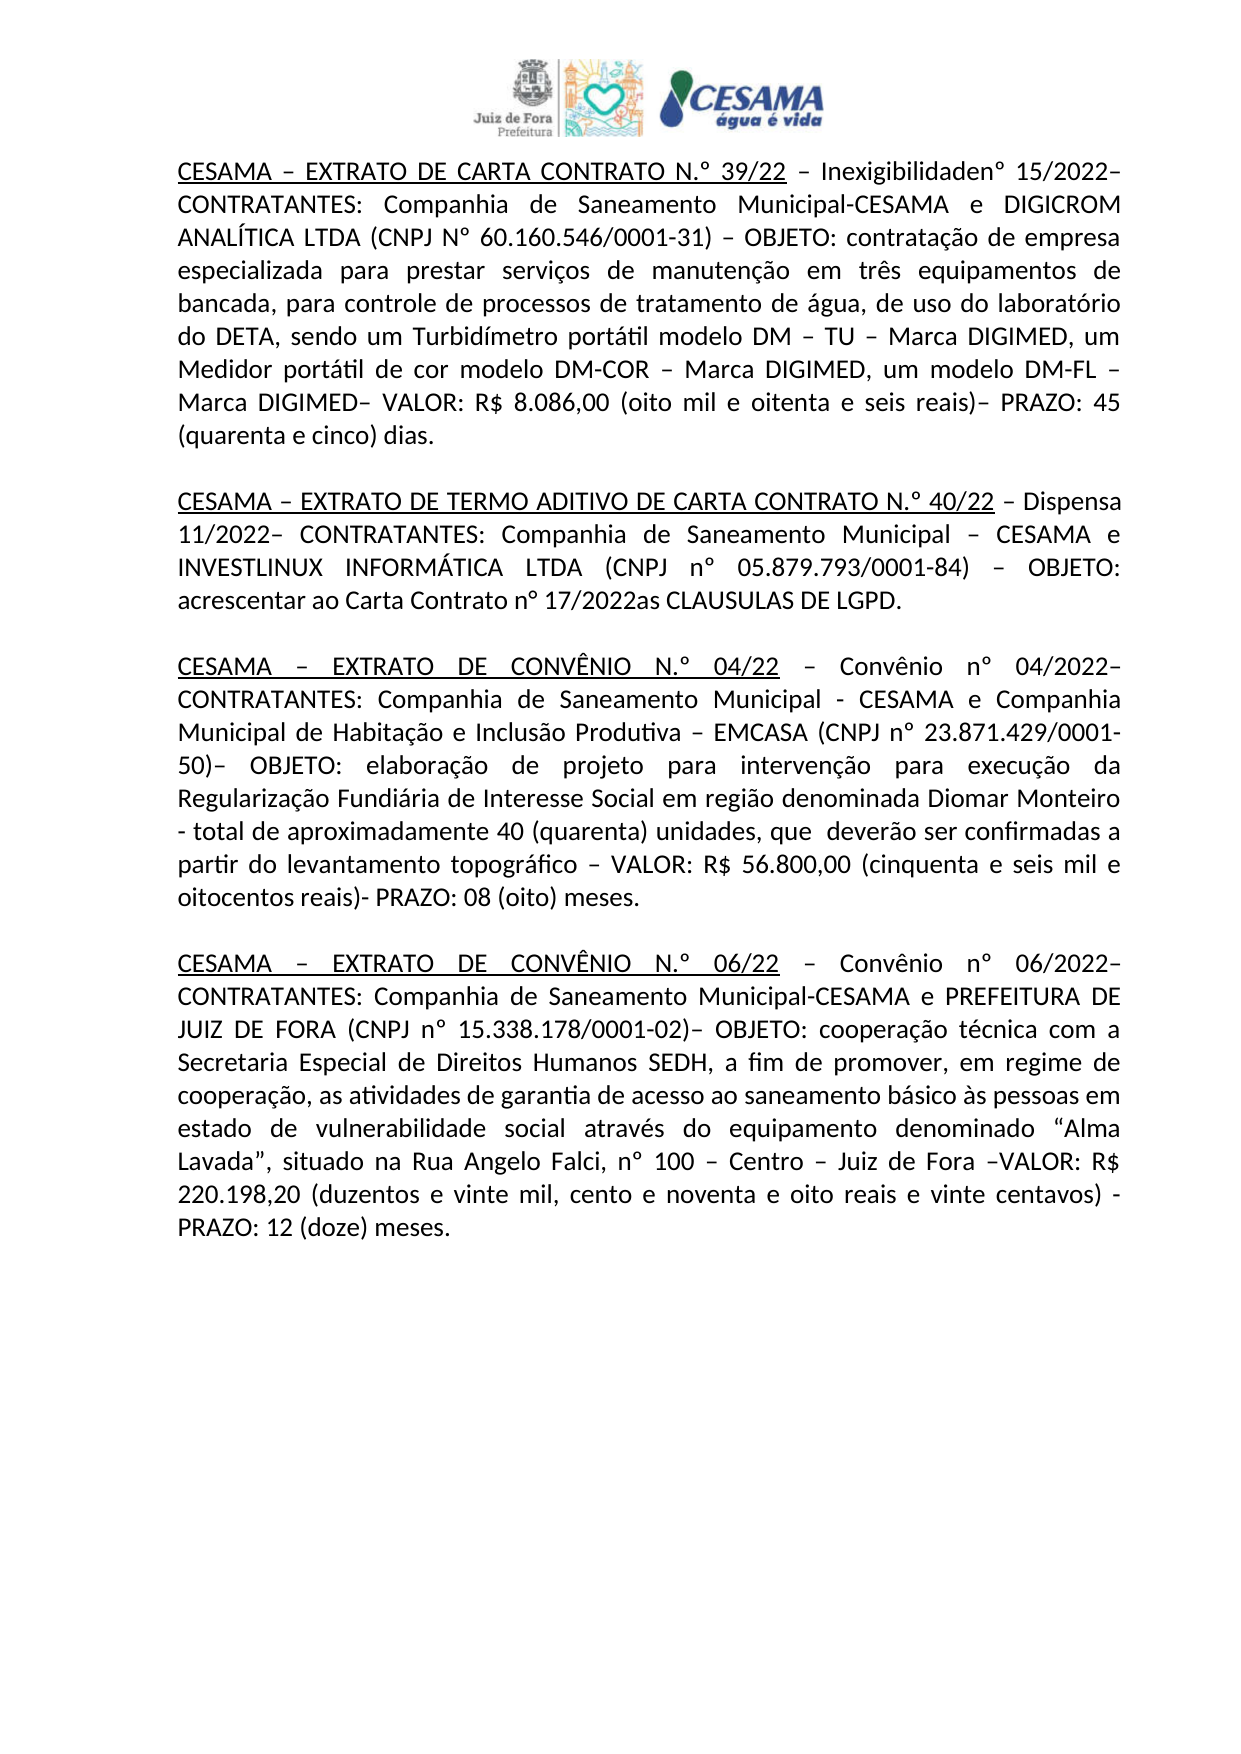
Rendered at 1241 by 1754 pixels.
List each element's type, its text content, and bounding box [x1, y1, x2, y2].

text CESAMA – EXTRATO DE CONVÊNIO N.º 04/22 – Convênio nº 04/2022– CONTRATANTES: Companhia de Saneamento Municipal - CESAMA e Companhia Municipal de Habitação e Inclusão Produtiva – EMCASA (CNPJ nº 23.871.429/0001-50)– OBJETO: elaboração de projeto para intervenção para execução da Regularização Fundiária de Interesse Social em região denominada Diomar Monteiro - total de aproximadamente 40 (quarenta) unidades, que deverão ser confirmadas a partir do levantamento topográfico – VALOR: R$ 56.800,00 (cinquenta e seis mil e oitocentos reais)- PRAZO: 08 (oito) meses. [177, 649, 1122, 913]
picture [444, 37, 855, 154]
text CESAMA – EXTRATO DE CONVÊNIO N.º 06/22 – Convênio nº 06/2022– CONTRATANTES: Companhia de Saneamento Municipal-CESAMA e PREFEITURA DE JUIZ DE FORA (CNPJ nº 15.338.178/0001-02)– OBJETO: cooperação técnica com a Secretaria Especial de Direitos Humanos SEDH, a fim de promover, em regime de cooperação, as atividades de garantia de acesso ao saneamento básico às pessoas em estado de vulnerabilidade social através do equipamento denominado “Alma Lavada”, situado na Rua Angelo Falci, nº 100 – Centro – Juiz de Fora –VALOR: R$ 220.198,20 (duzentos e vinte mil, cento e noventa e oito reais e vinte centavos) - PRAZO: 12 (doze) meses. [177, 946, 1122, 1243]
text CESAMA – EXTRATO DE TERMO ADITIVO DE CARTA CONTRATO N.º 40/22 – Dispensa 11/2022– CONTRATANTES: Companhia de Saneamento Municipal – CESAMA e INVESTLINUX INFORMÁTICA LTDA (CNPJ nº 05.879.793/0001-84) – OBJETO: acrescentar ao Carta Contrato n° 17/2022as CLAUSULAS DE LGPD. [177, 484, 1122, 616]
text CESAMA – EXTRATO DE CARTA CONTRATO N.º 39/22 – Inexigibilidadenº 15/2022– CONTRATANTES: Companhia de Saneamento Municipal-CESAMA e DIGICROM ANALÍTICA LTDA (CNPJ Nº 60.160.546/0001-31) – OBJETO: contratação de empresa especializada para prestar serviços de manutenção em três equipamentos de bancada, para controle de processos de tratamento de água, de uso do laboratório do DETA, sendo um Turbidímetro portátil modelo DM – TU – Marca DIGIMED, um Medidor portátil de cor modelo DM-COR – Marca DIGIMED, um modelo DM-FL – Marca DIGIMED– VALOR: R$ 8.086,00 (oito mil e oitenta e seis reais)– PRAZO: 45 (quarenta e cinco) dias. [177, 154, 1122, 451]
